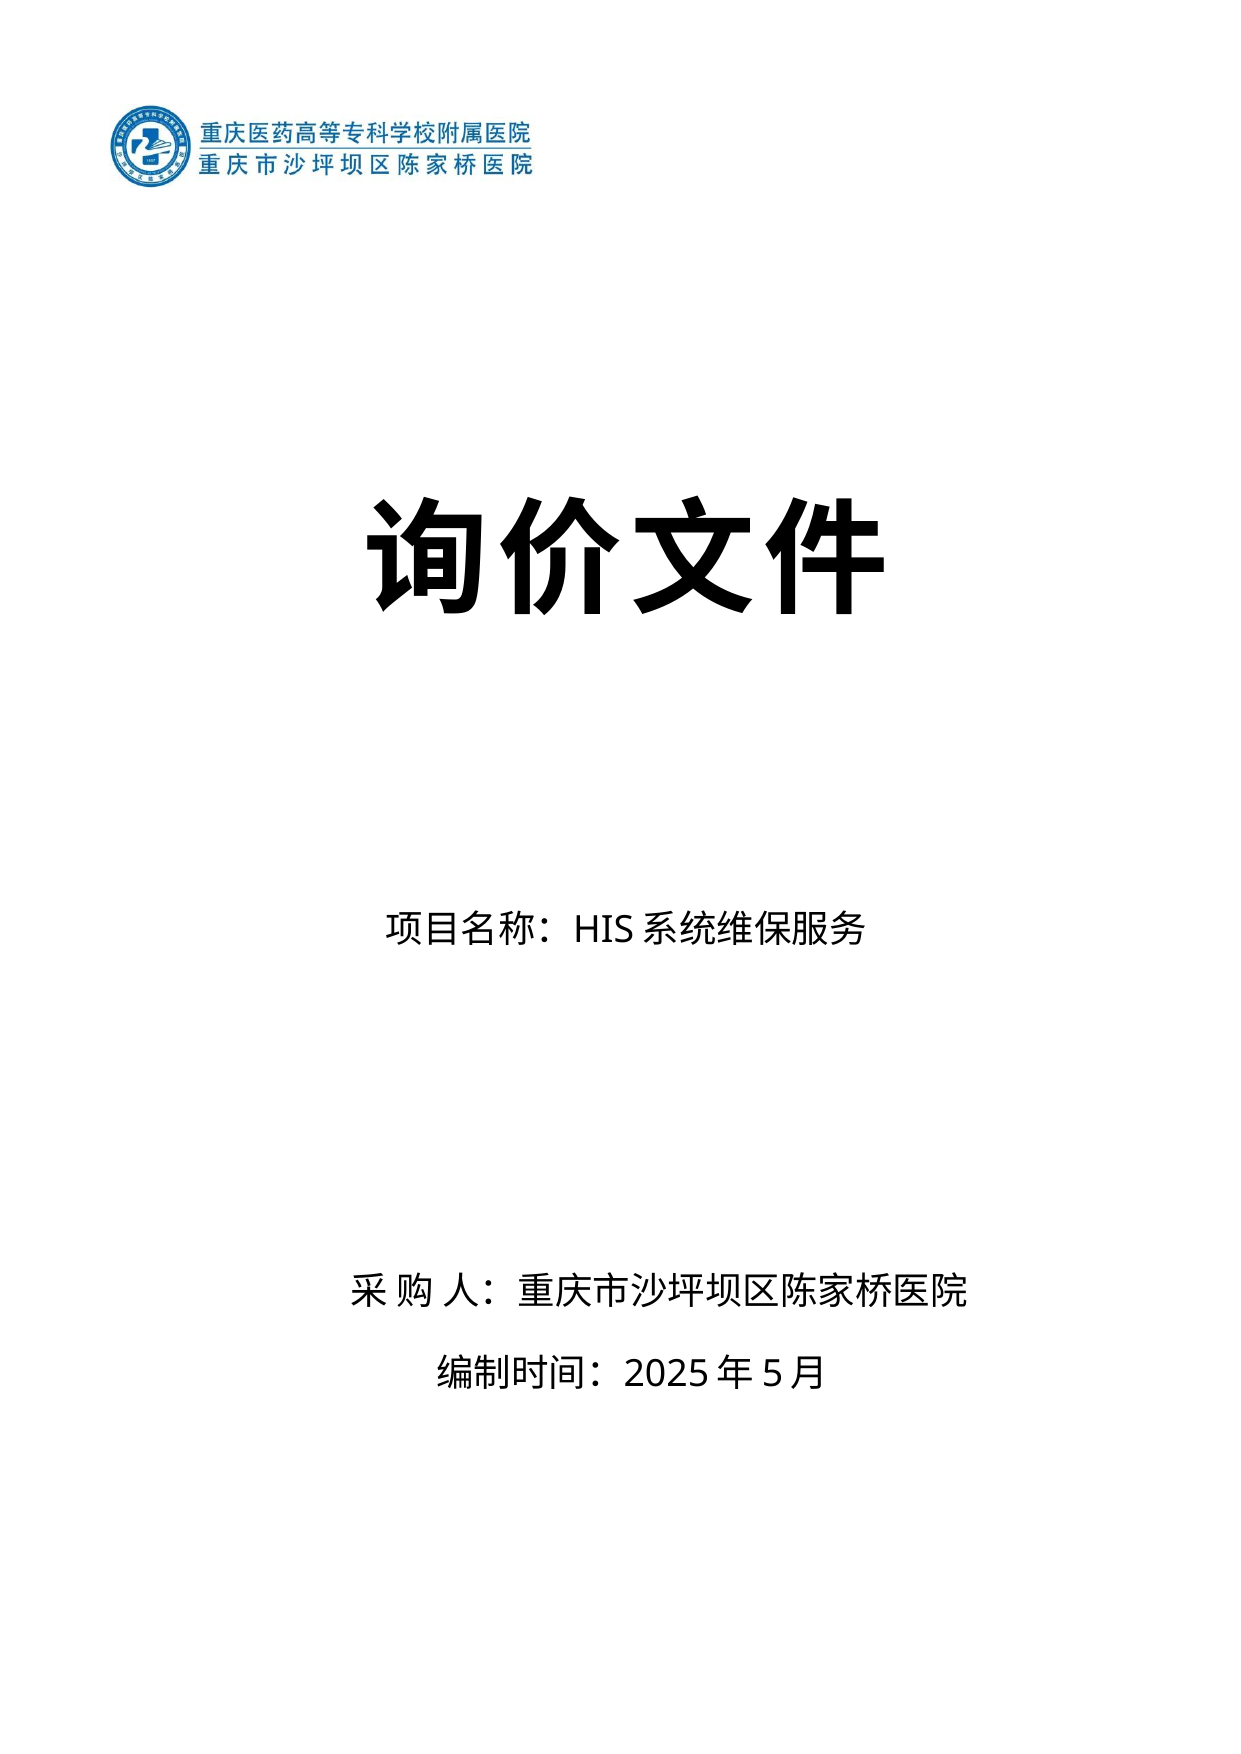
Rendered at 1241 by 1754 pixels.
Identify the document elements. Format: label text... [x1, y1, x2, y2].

text 询价文件 [136, 459, 1116, 640]
text 采 购 人：重庆市沙坪坝区陈家桥医院 [201, 1261, 1116, 1315]
text 项目名称：HIS系统维保服务 [136, 899, 1116, 954]
text 编制时间：2025年5月 [136, 1342, 1116, 1397]
picture [108, 104, 538, 188]
